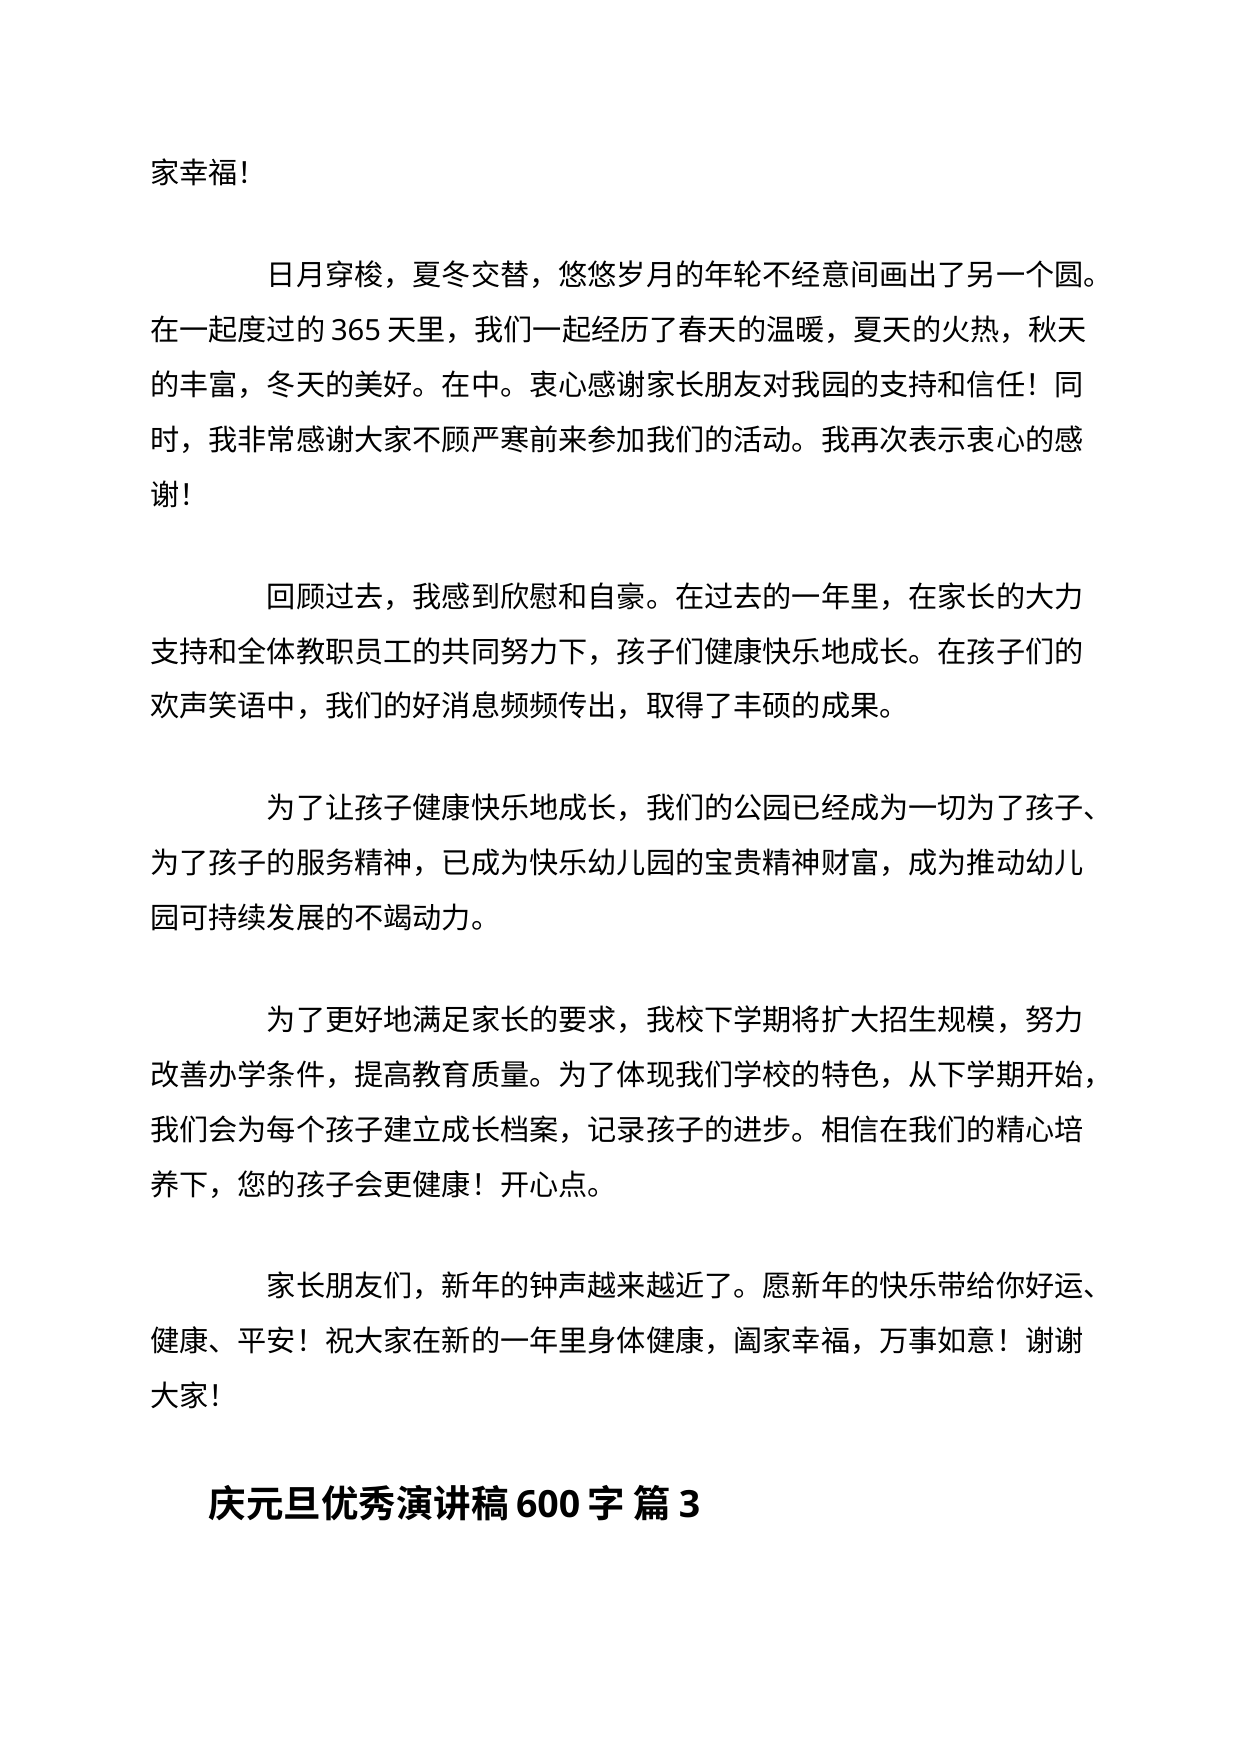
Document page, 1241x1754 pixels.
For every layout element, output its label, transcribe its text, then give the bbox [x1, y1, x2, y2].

text 日月穿梭，夏冬交替，悠悠岁月的年轮不经意间画出了另一个圆。在一起度过的365天里，我们一起经历了春天的温暖，夏天的火热，秋天的丰富，冬天的美好。在中。衷心感谢家长朋友对我园的支持和信任！同时，我非常感谢大家不顾严寒前来参加我们的活动。我再次表示衷心的感谢！ [150, 252, 1090, 514]
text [150, 150, 1090, 192]
text 为了更好地满足家长的要求，我校下学期将扩大招生规模，努力改善办学条件，提高教育质量。为了体现我们学校的特色，从下学期开始，我们会为每个孩子建立成长档案，记录孩子的进步。相信在我们的精心培养下，您的孩子会更健康！开心点。 [150, 996, 1090, 1203]
text 回顾过去，我感到欣慰和自豪。在过去的一年里，在家长的大力支持和全体教职员工的共同努力下，孩子们健康快乐地成长。在孩子们的欢声笑语中，我们的好消息频频传出，取得了丰硕的成果。 [150, 573, 1090, 725]
text 为了让孩子健康快乐地成长，我们的公园已经成为一切为了孩子、为了孩子的服务精神，已成为快乐幼儿园的宝贵精神财富，成为推动幼儿园可持续发展的不竭动力。 [150, 785, 1090, 937]
text 家长朋友们，新年的钟声越来越近了。愿新年的快乐带给你好运、健康、平安！祝大家在新的一年里身体健康，阖家幸福，万事如意！谢谢大家！ [150, 1263, 1090, 1415]
text 庆元旦优秀演讲稿600字 篇3 [150, 1474, 1090, 1529]
